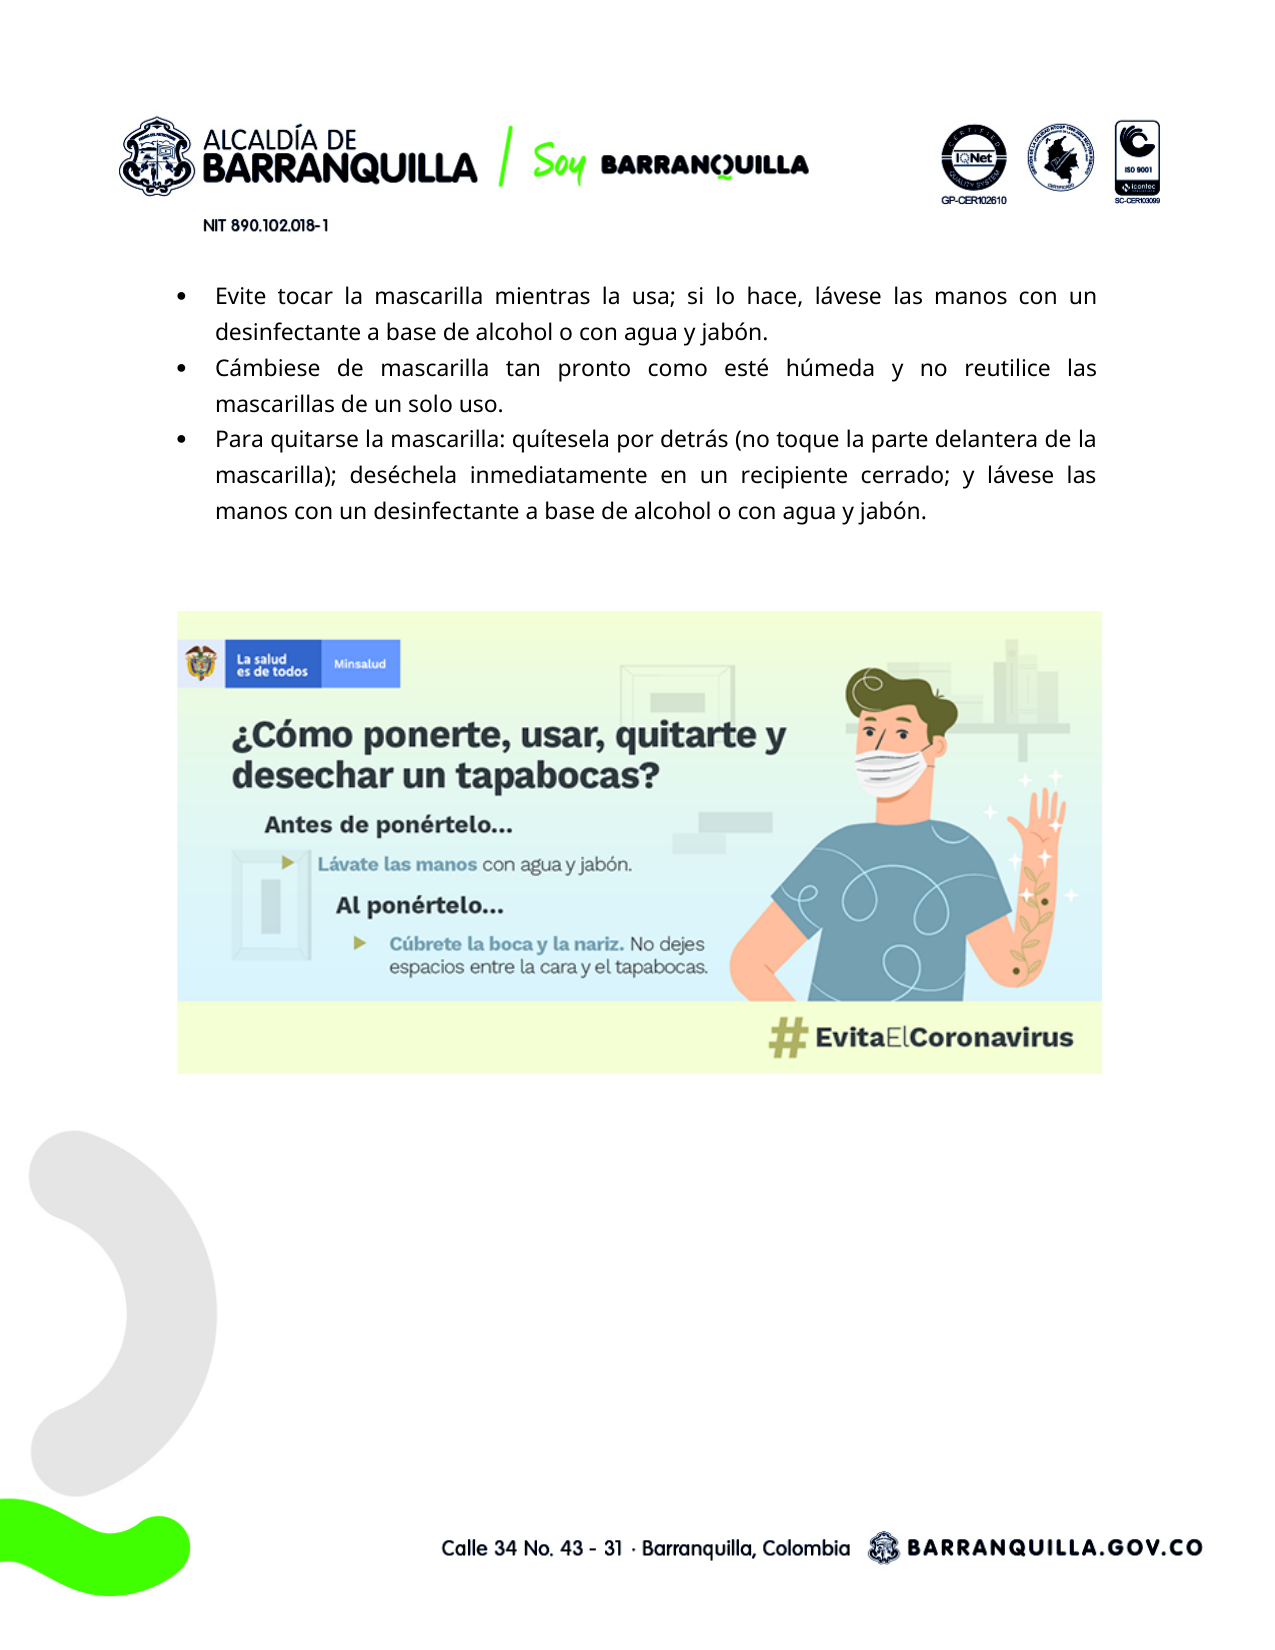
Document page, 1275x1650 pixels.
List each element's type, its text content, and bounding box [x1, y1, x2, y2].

picture [0, 5, 1275, 275]
list Cámbiese de mascarilla tan pronto como esté húmeda y no reutilice las mascarillas de un solo uso. [177, 352, 1098, 419]
list Evite tocar la mascarilla mientras la usa; si lo hace, lávese las manos con un desinfectante a base de alcohol o con agua y jabón. [177, 148, 1098, 347]
picture [177, 611, 1103, 1074]
list Para quitarse la mascarilla: quítesela por detrás (no toque la parte delantera de la mascarilla); deséchela inmediatamente en un recipiente cerrado; y lávese las manos con un desinfectante a base de alcohol o con agua y jabón. [177, 423, 1098, 527]
picture [0, 1092, 1275, 1647]
